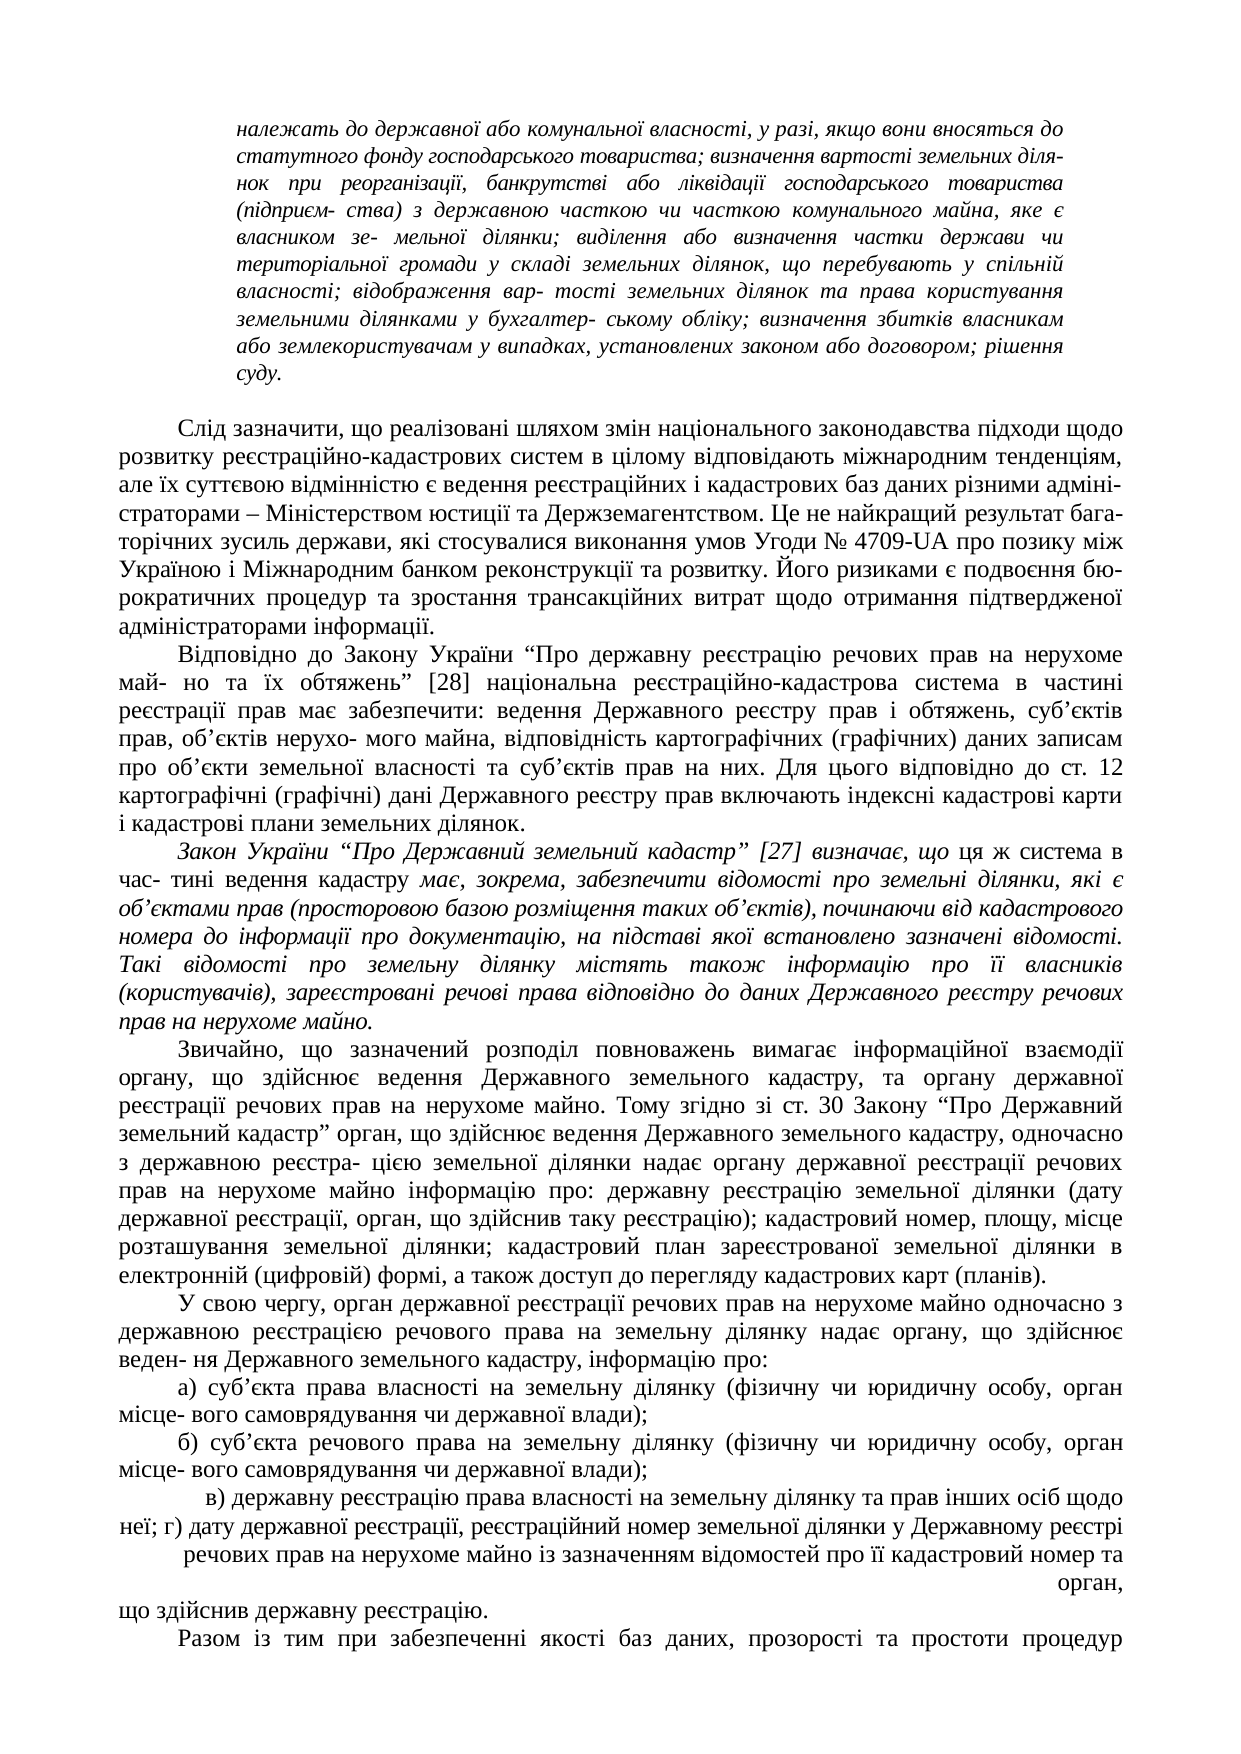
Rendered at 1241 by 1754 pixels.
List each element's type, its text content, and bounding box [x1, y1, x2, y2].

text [118, 1624, 1123, 1652]
text У свою чергу, орган державної реєстрації речових прав на нерухоме майно одночасно з державною реєстрацією речового права на земельну ділянку надає органу, що здійснює веден- ня Державного земельного кадастру, інформацію про: [118, 1288, 1123, 1373]
text що здійснив державну реєстрацію. [118, 1596, 1136, 1624]
text б) суб’єкта речового права на земельну ділянку (фізичну чи юридичну особу, орган місце- вого самоврядування чи державної влади); [118, 1428, 1123, 1483]
text Відповідно до Закону України “Про державну реєстрацію речових прав на нерухоме май- но та їх обтяжень” [28] національна реєстраційно-кадастрова система в частині реєстрації прав має забезпечити: ведення Державного реєстру прав і обтяжень, суб’єктів прав, об’єктів нерухо- мого майна, відповідність картографічних (графічних) даних записам про об’єкти земельної власності та суб’єктів прав на них. Для цього відповідно до ст. 12 картографічні (графічні) дані Державного реєстру прав включають індексні кадастрові карти і кадастрові плани земельних ділянок. [118, 639, 1123, 837]
text в) державну реєстрацію права власності на земельну ділянку та прав інших осіб щодо неї; г) дату державної реєстрації, реєстраційний номер земельної ділянки у Державному реєстрі речових прав на нерухоме майно із зазначенням відомостей про її кадастровий номер та орган, [118, 1483, 1123, 1596]
text Слід зазначити, що реалізовані шляхом змін національного законодавства підходи щодо розвитку реєстраційно-кадастрових систем в цілому відповідають міжнародним тенденціям, але їх суттєвою відмінністю є ведення реєстраційних і кадастрових баз даних різними адміні- страторами – Міністерством юстиції та Держземагентством. Це не найкращий результат бага- торічних зусиль держави, які стосувалися виконання умов Угоди № 4709-UA про позику між Україною і Міжнародним банком реконструкції та розвитку. Його ризиками є подвоєння бю- рократичних процедур та зростання трансакційних витрат щодо отримання підтвердженої адміністраторами інформації. [118, 414, 1123, 639]
text належать до державної або комунальної власності, у разі, якщо вони вносяться до статутного фонду господарського товариства; визначення вартості земельних діля- нок при реорганізації, банкрутстві або ліквідації господарського товариства (підприєм- ства) з державною часткою чи часткою комунального майна, яке є власником зе- мельної ділянки; виділення або визначення частки держави чи територіальної громади у складі земельних ділянок, що перебувають у спільній власності; відображення вар- тості земельних ділянок та права користування земельними ділянками у бухгалтер- ському обліку; визначення збитків власникам або землекористувачам у випадках, установлених законом або договором; рішення суду. [236, 115, 1064, 385]
text Закон України “Про Державний земельний кадастр” [27] визначає, що ця ж система в час- тині ведення кадастру має, зокрема, забезпечити відомості про земельні ділянки, які є об’єктами прав (просторовою базою розміщення таких об’єктів), починаючи від кадастрового номера до інформації про документацію, на підставі якої встановлено зазначені відомості. Такі відомості про земельну ділянку містять також інформацію про її власників (користувачів), зареєстровані речові права відповідно до даних Державного реєстру речових прав на нерухоме майно. [118, 837, 1123, 1034]
text а) суб’єкта права власності на земельну ділянку (фізичну чи юридичну особу, орган місце- вого самоврядування чи державної влади); [118, 1373, 1123, 1428]
text Звичайно, що зазначений розподіл повноважень вимагає інформаційної взаємодії органу, що здійснює ведення Державного земельного кадастру, та органу державної реєстрації речових прав на нерухоме майно. Тому згідно зі ст. 30 Закону “Про Державний земельний кадастр” орган, що здійснює ведення Державного земельного кадастру, одночасно з державною реєстра- цією земельної ділянки надає органу державної реєстрації речових прав на нерухоме майно інформацію про: державну реєстрацію земельної ділянки (дату державної реєстрації, орган, що здійснив таку реєстрацію); кадастровий номер, площу, місце розташування земельної ділянки; кадастровий план зареєстрованої земельної ділянки в електронній (цифровій) формі, а також доступ до перегляду кадастрових карт (планів). [118, 1034, 1123, 1288]
